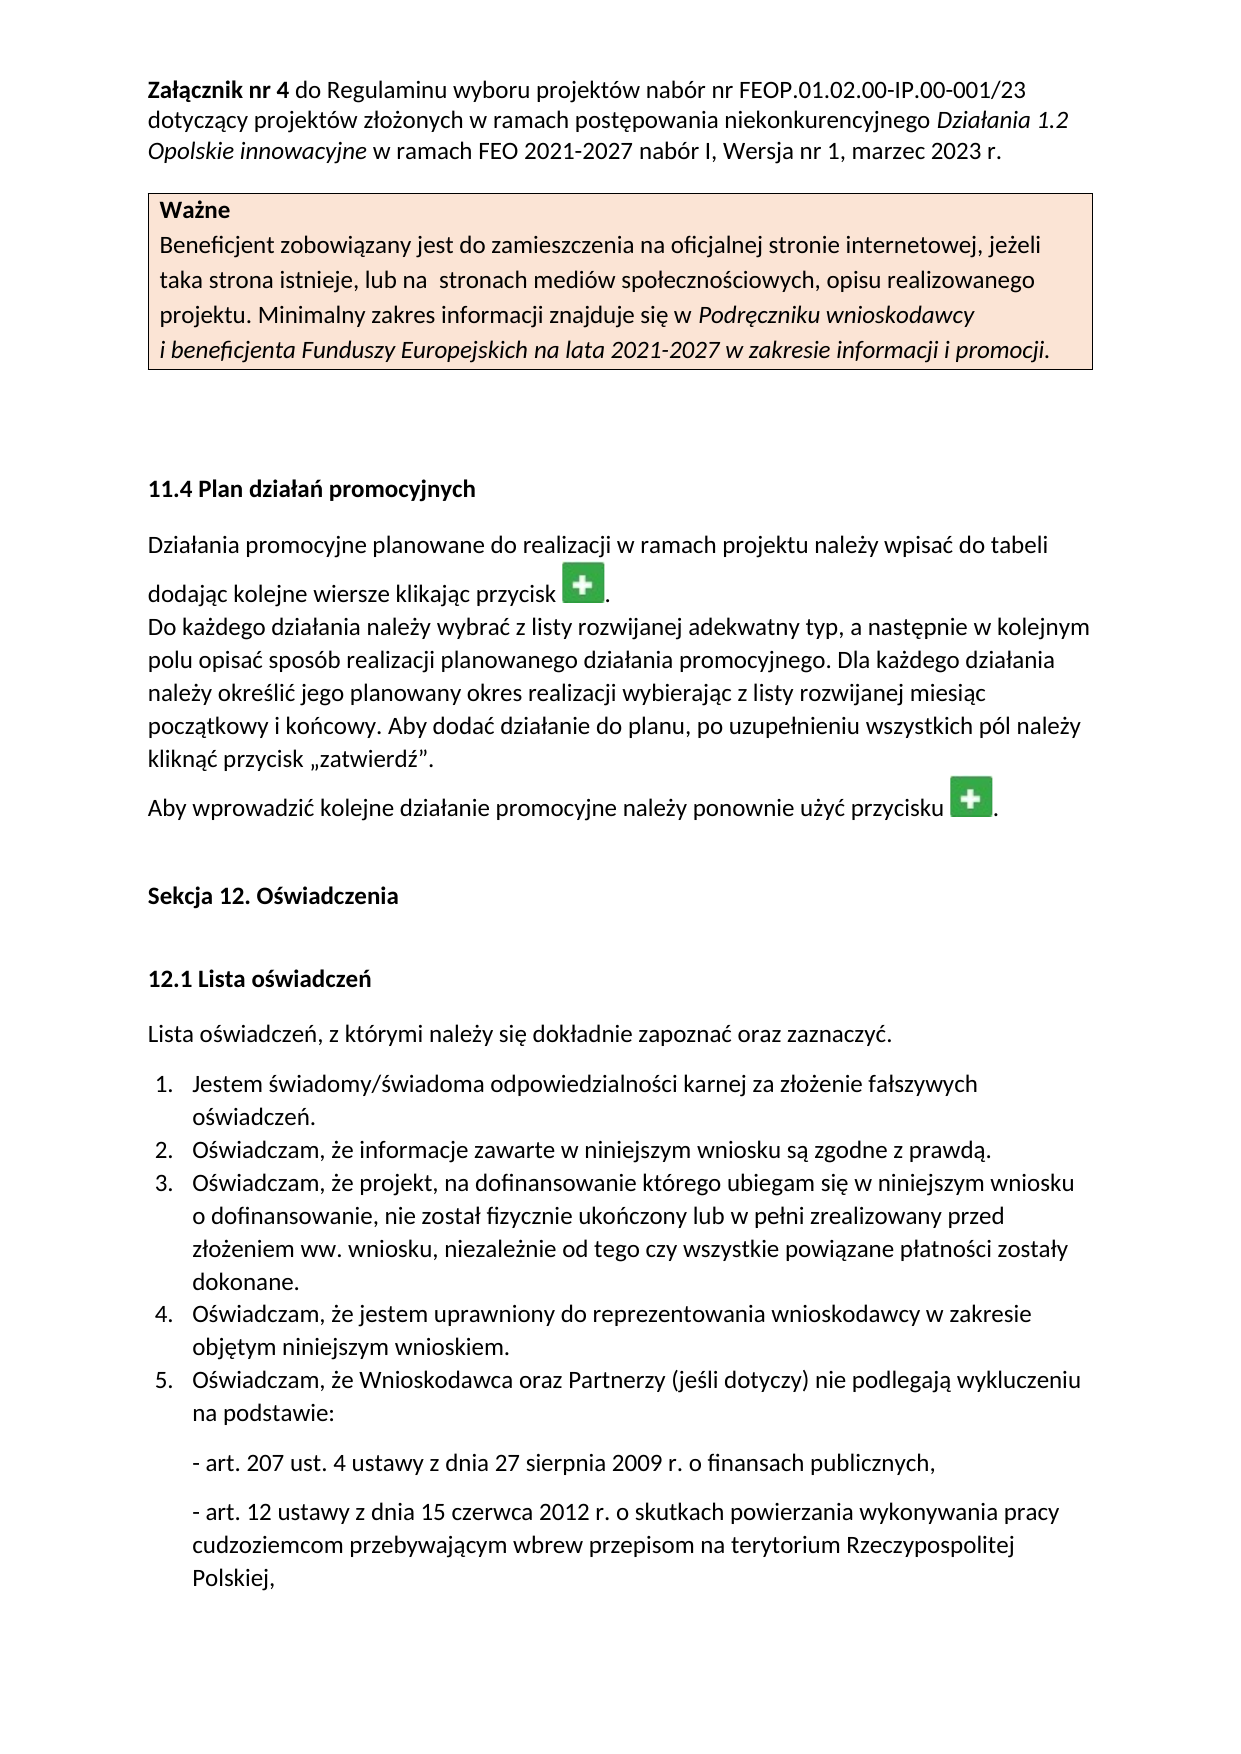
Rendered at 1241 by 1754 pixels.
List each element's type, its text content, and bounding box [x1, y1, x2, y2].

subtitle 11.4 Plan działań promocyjnych [148, 473, 1093, 504]
picture [950, 775, 993, 817]
text Aby wprowadzić kolejne działanie promocyjne należy ponownie użyć przycisku . [148, 776, 1093, 823]
list Oświadczam, że projekt, na dofinansowanie którego ubiegam się w niniejszym wniosku o dofinansowanie, nie został fizycznie ukończony lub w pełni zrealizowany przed złożeniem ww. wniosku, niezależnie od tego czy wszystkie powiązane płatności zostały dokonane. [154, 1167, 1093, 1296]
subtitle 12.1 Lista oświadczeń [148, 963, 1093, 993]
list Jestem świadomy/świadoma odpowiedzialności karnej za złożenie fałszywych oświadczeń. [154, 1068, 1093, 1132]
text - art. 207 ust. 4 ustawy z dnia 27 sierpnia 2009 r. o finansach publicznych, [148, 1447, 1093, 1477]
table_header Ważne Beneficjent zobowiązany jest do zamieszczenia na oficjalnej stronie internetowej, jeżeli taka strona istnieje, lub na stronach mediów społecznościowych, opisu realizowanego projektu. Minimalny zakres informacji znajduje się w Podręczniku wnioskodawcy i beneficjenta Funduszy Europejskich na lata 2021-2027 w zakresie informacji i promocji. [149, 194, 1092, 369]
list Oświadczam, że Wnioskodawca oraz Partnerzy (jeśli dotyczy) nie podlegają wykluczeniu na podstawie: [154, 1364, 1093, 1428]
list Oświadczam, że jestem uprawniony do reprezentowania wnioskodawcy w zakresie objętym niniejszym wnioskiem. [154, 1298, 1093, 1362]
list Oświadczam, że informacje zawarte w niniejszym wniosku są zgodne z prawdą. [154, 1134, 1093, 1164]
text Działania promocyjne planowane do realizacji w ramach projektu należy wpisać do tabeli dodając kolejne wiersze klikając przycisk . [148, 529, 1093, 609]
text Lista oświadczeń, z którymi należy się dokładnie zapoznać oraz zaznaczyć. [148, 1018, 1093, 1049]
text - art. 12 ustawy z dnia 15 czerwca 2012 r. o skutkach powierzania wykonywania pracy cudzoziemcom przebywającym wbrew przepisom na terytorium Rzeczypospolitej Polskiej, [192, 1496, 1093, 1593]
picture [562, 561, 605, 603]
text Do każdego działania należy wybrać z listy rozwijanej adekwatny typ, a następnie w kolejnym polu opisać sposób realizacji planowanego działania promocyjnego. Dla każdego działania należy określić jego planowany okres realizacji wybierając z listy rozwijanej miesiąc początkowy i końcowy. Aby dodać działanie do planu, po uzupełnieniu wszystkich pól należy kliknąć przycisk „zatwierdź”. [148, 611, 1093, 773]
subtitle Sekcja 12. Oświadczenia [148, 880, 1093, 911]
